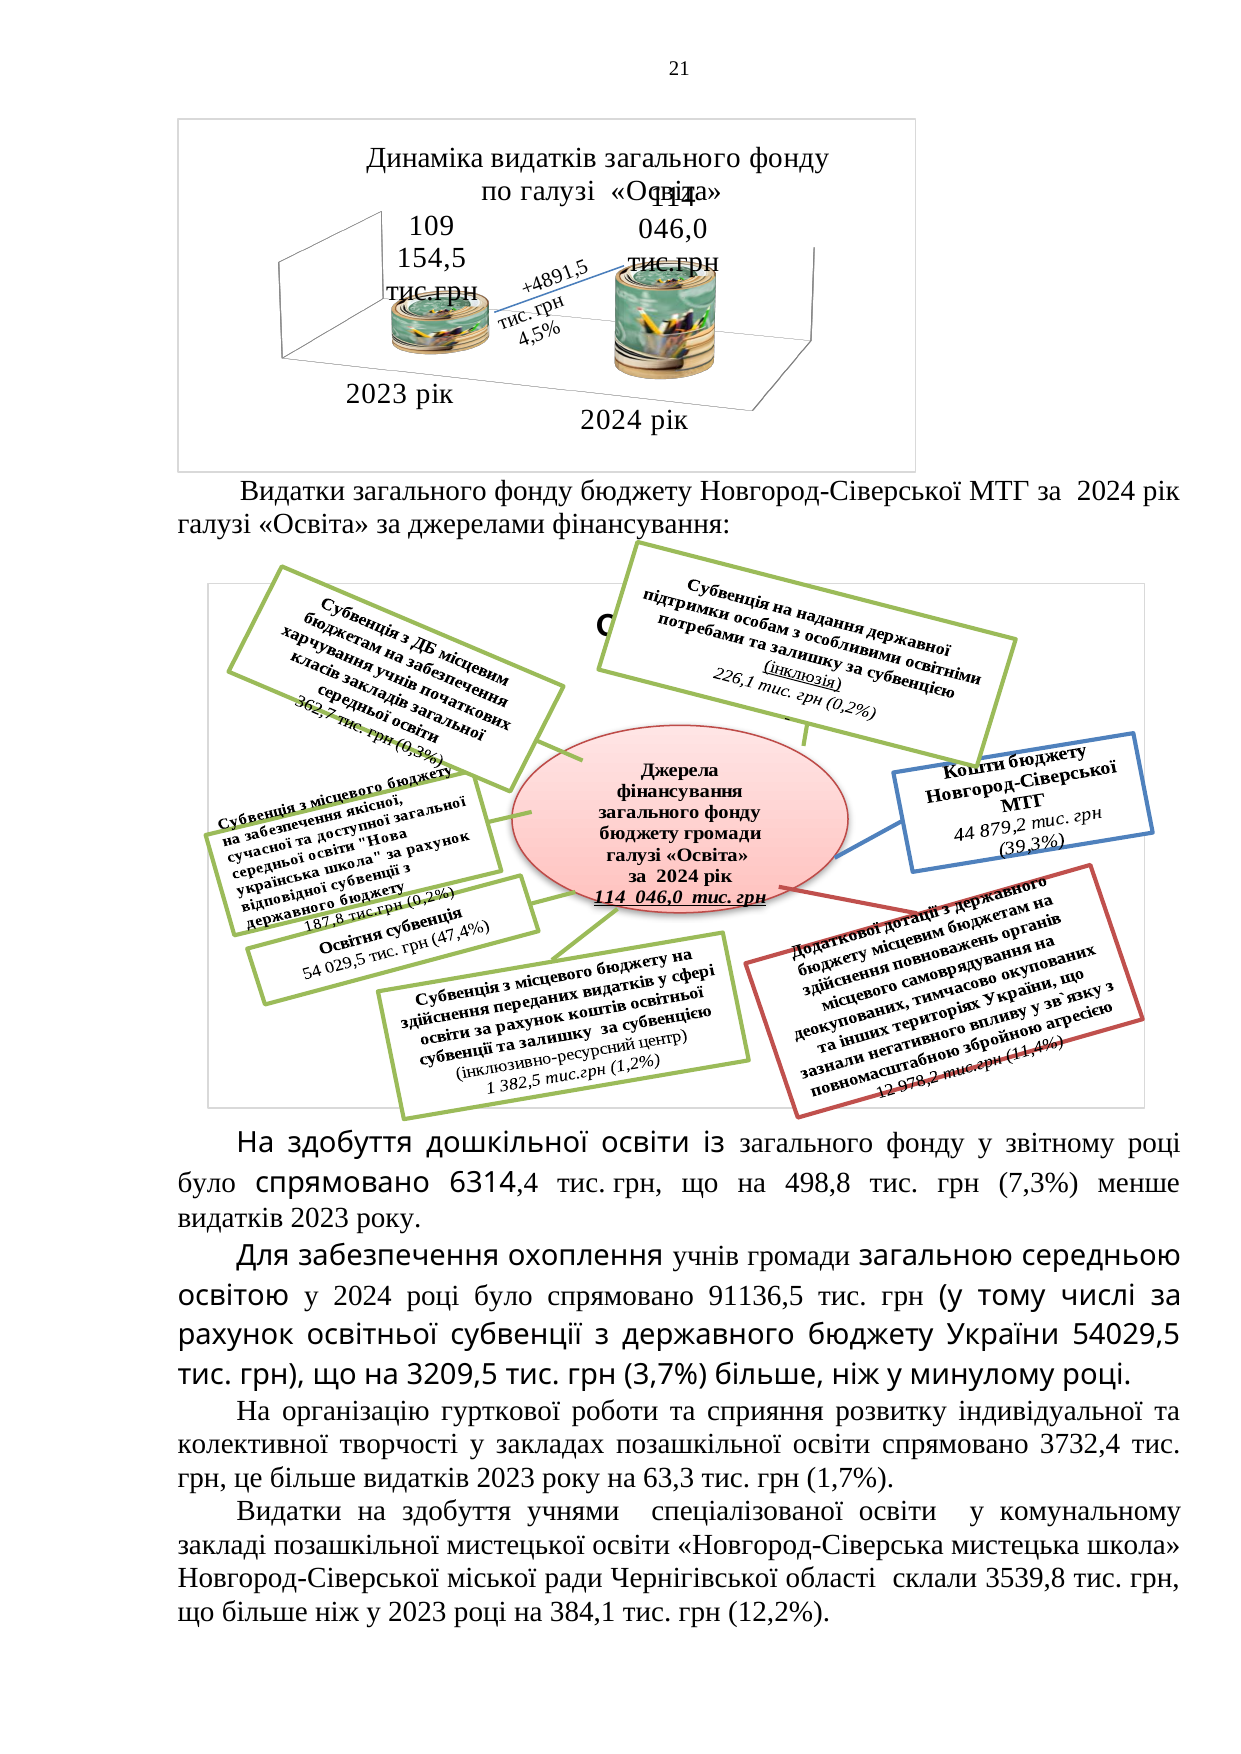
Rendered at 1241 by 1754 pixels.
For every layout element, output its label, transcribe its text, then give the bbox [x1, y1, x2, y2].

text Видатки загального фонду бюджету Новгород-Сіверської МТГ за 2024 рік галузі «Освіта» за джерелами фінансування: [177, 118, 1181, 540]
text На організацію гурткової роботи та сприяння розвитку індивідуальної та колективної творчості у закладах позашкільної освіти спрямовано 3732,4 тис. грн, це більше видатків 2023 року на 63,3 тис. грн (1,7%). [177, 1393, 1181, 1493]
picture [693, 263, 699, 270]
text На здобуття дошкільної освіти із загального фонду у звітному році було спрямовано 6314,4 тис. грн, що на 498,8 тис. грн (7,3%) менше видатків 2023 року. [177, 1121, 1181, 1234]
text Для забезпечення охоплення учнів громади загальною середньою освітою у 2024 році було спрямовано 91136,5 тис. грн (у тому числі за рахунок освітньої субвенції з державного бюджету України 54029,5 тис. грн), що на 3209,5 тис. грн (3,7%) більше, ніж у минулому році. [177, 1234, 1181, 1393]
picture [451, 291, 457, 299]
picture [392, 291, 489, 354]
picture [615, 261, 715, 379]
text Видатки на здобуття учнями спеціалізованої освіти у комунальному закладі позашкільної мистецької освіти «Новгород-Сіверська мистецька школа» Новгород-Сіверської міської ради Чернігівської області склали 3539,8 тис. грн, що більше ніж у 2023 році на 384,1 тис. грн (12,2%). [177, 1493, 1181, 1628]
